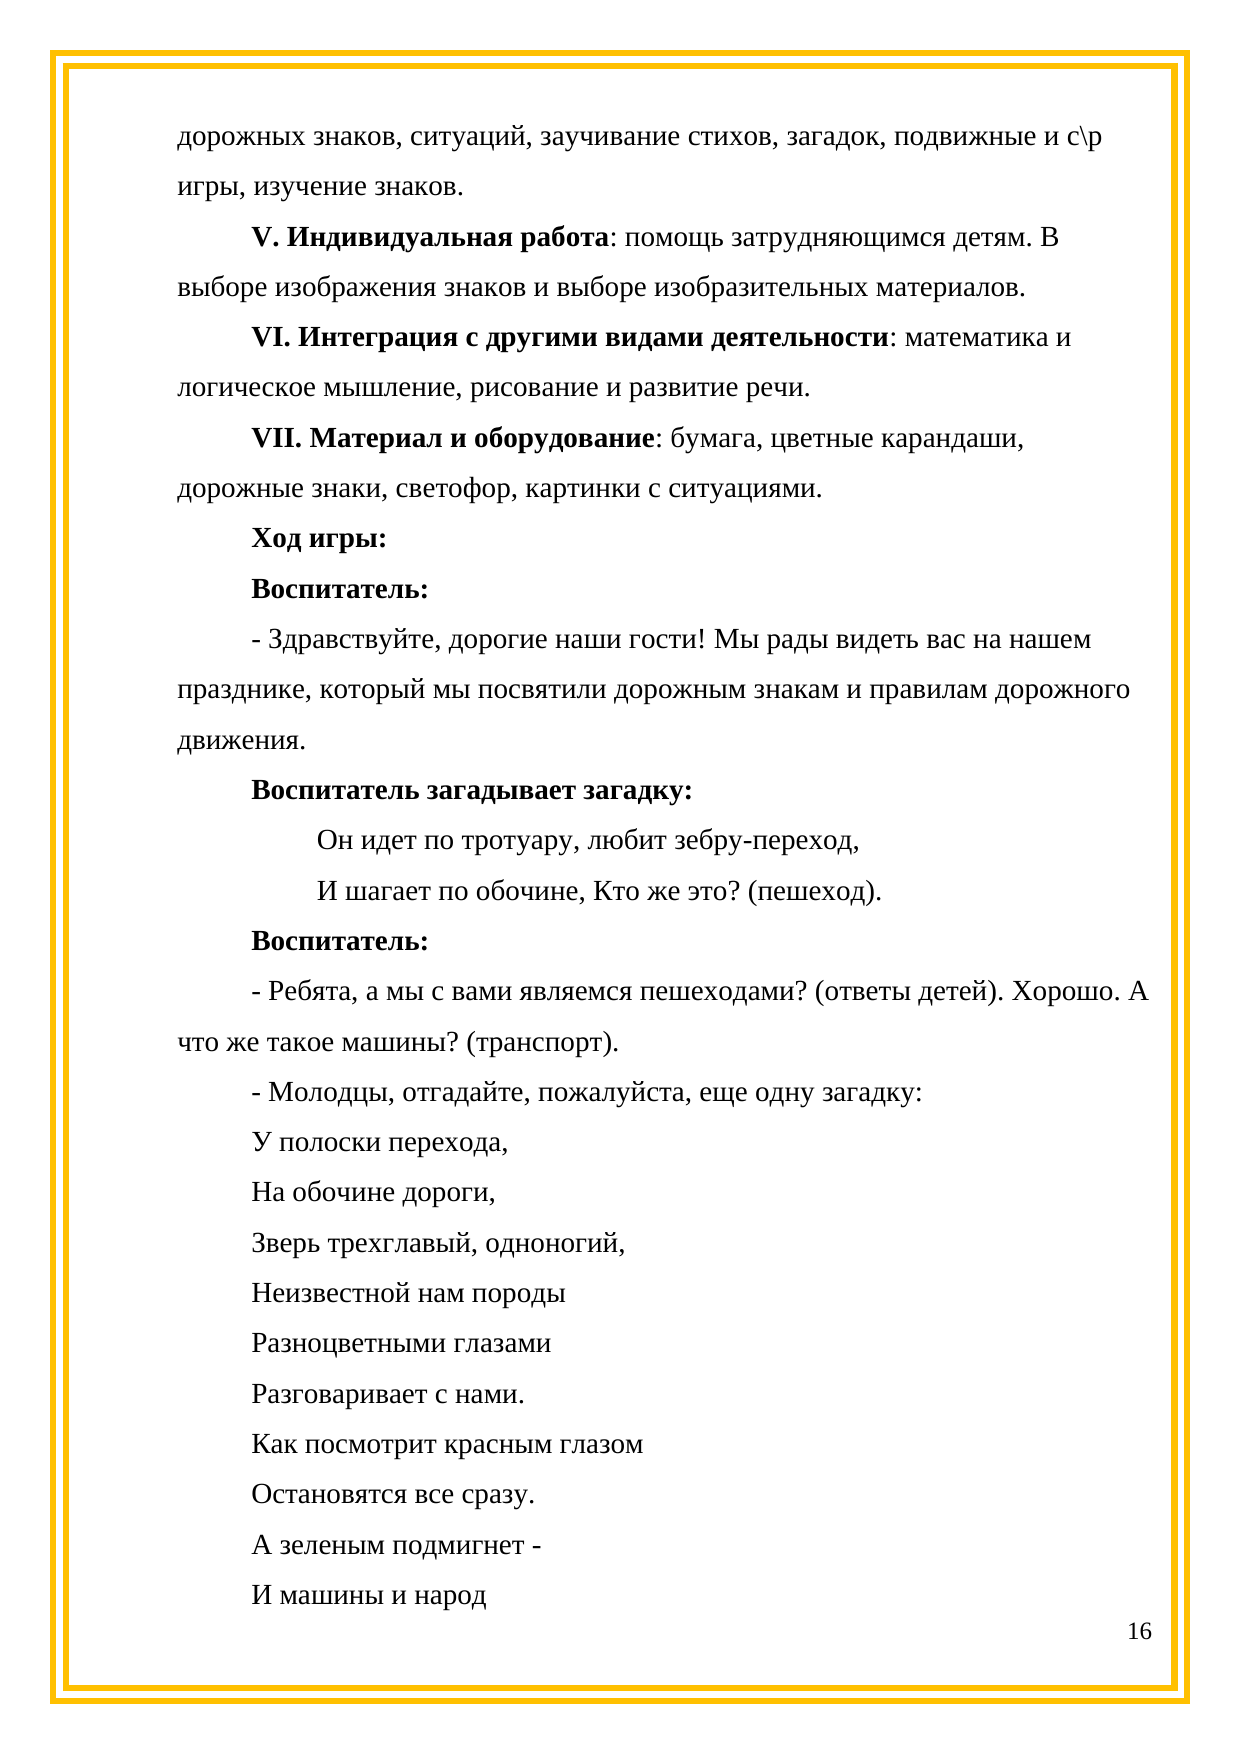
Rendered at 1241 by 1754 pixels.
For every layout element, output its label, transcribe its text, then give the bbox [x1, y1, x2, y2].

text - Молодцы, отгадайте, пожалуйста, еще одну загадку: [177, 1074, 1152, 1107]
text Разговаривает с нами. [177, 1376, 1152, 1409]
text И шагает по обочине, Кто же это? (пешеход). [177, 873, 1152, 906]
text А зеленым подмигнет - [177, 1527, 1152, 1560]
text На обочине дороги, [177, 1174, 1152, 1208]
text Зверь трехглавый, одноногий, [177, 1225, 1152, 1258]
text Воспитатель загадывает загадку: [177, 772, 1152, 806]
text И машины и народ [177, 1577, 1152, 1611]
text VI. Интеграция с другими видами деятельности: математика и логическое мышление, рисование и развитие речи. [177, 319, 1152, 403]
text Остановятся все сразу. [177, 1476, 1152, 1510]
text Разноцветными глазами [177, 1326, 1152, 1359]
text V. Индивидуальная работа: помощь затрудняющимся детям. В выборе изображения знаков и выборе изобразительных материалов. [177, 219, 1152, 302]
text Неизвестной нам породы [177, 1275, 1152, 1309]
text Ход игры: [177, 521, 1152, 554]
text Воспитатель: [177, 571, 1152, 604]
text - Ребята, а мы с вами являемся пешеходами? (ответы детей). Хорошо. А что же такое машины? (транспорт). [177, 973, 1152, 1057]
text Как посмотрит красным глазом [177, 1426, 1152, 1460]
text Воспитатель: [177, 923, 1152, 957]
text У полоски перехода, [177, 1124, 1152, 1158]
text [177, 118, 1152, 202]
text - Здравствуйте, дорогие наши гости! Мы рады видеть вас на нашем празднике, который мы посвятили дорожным знакам и правилам дорожного движения. [177, 621, 1152, 755]
text VII. Материал и оборудование: бумага, цветные карандаши, дорожные знаки, светофор, картинки с ситуациями. [177, 420, 1152, 504]
text Он идет по тротуару, любит зебру-переход, [177, 822, 1152, 856]
